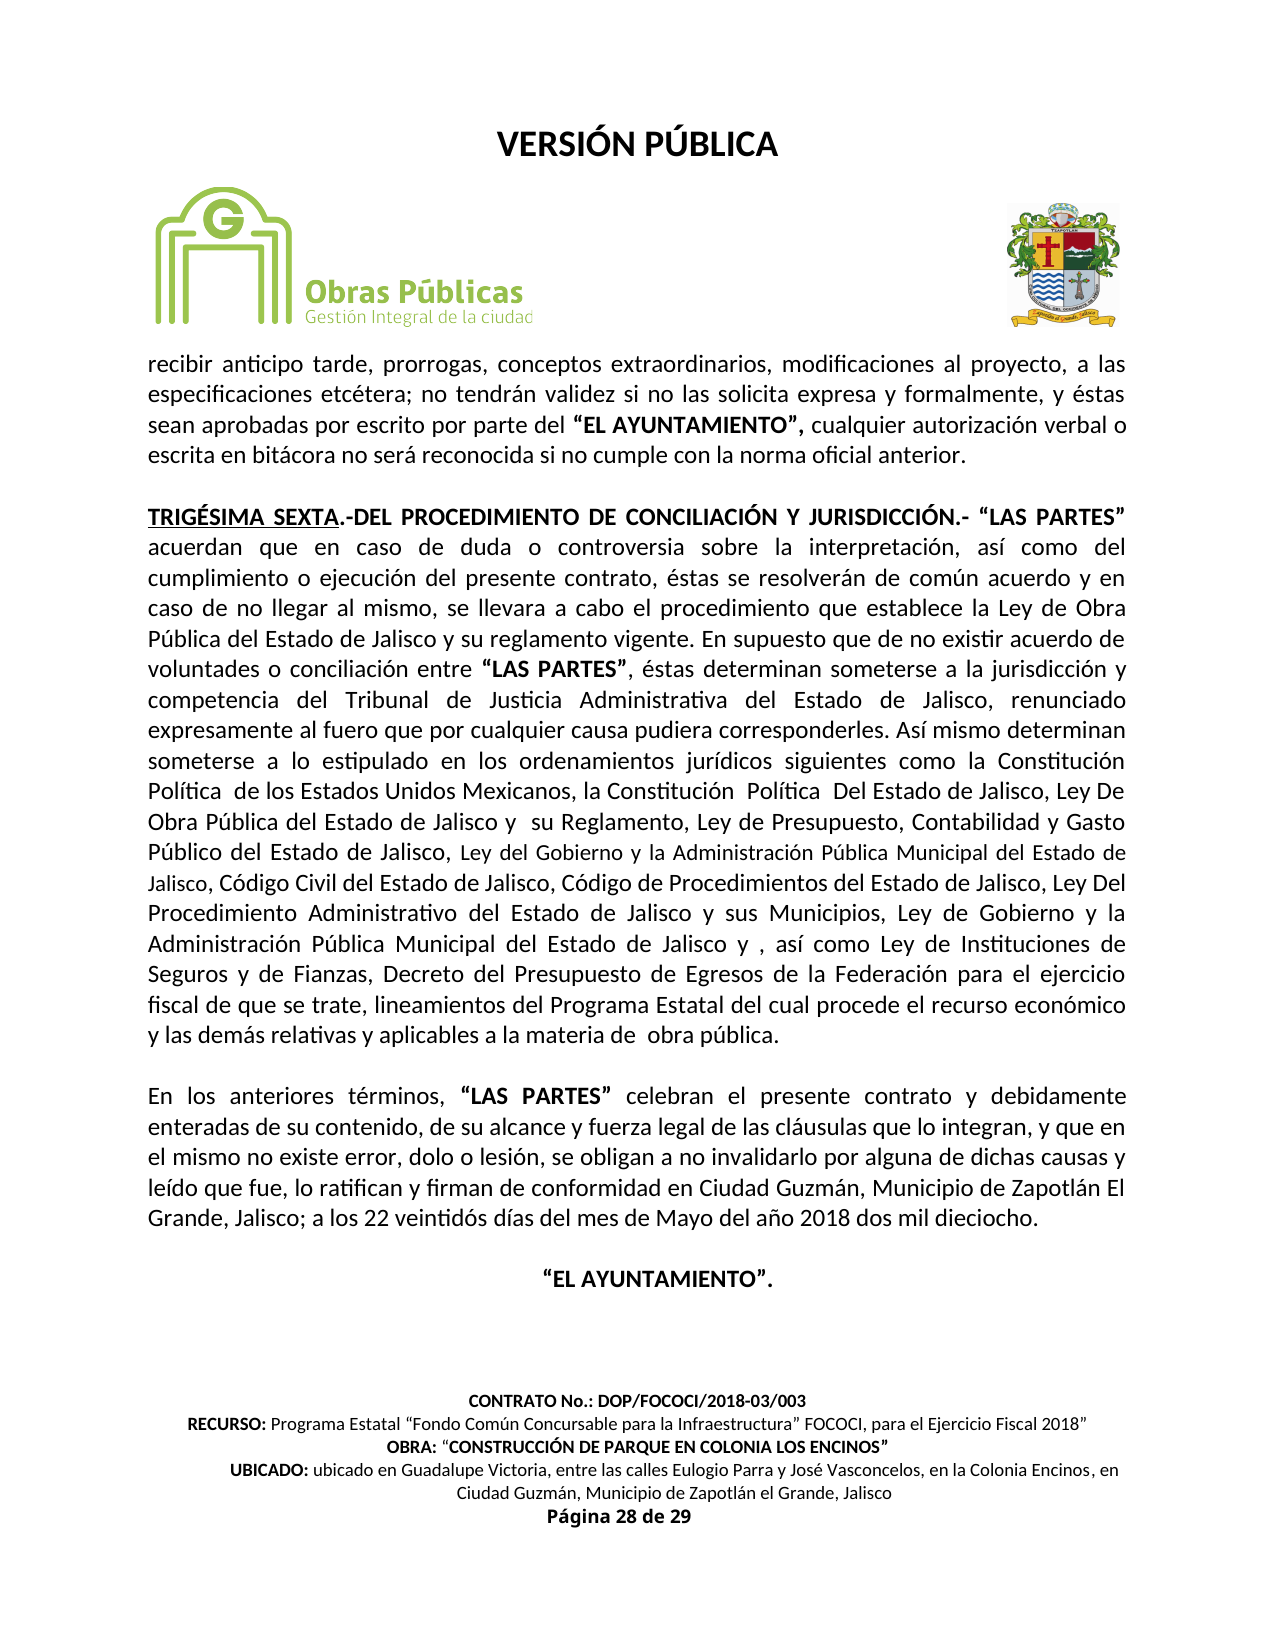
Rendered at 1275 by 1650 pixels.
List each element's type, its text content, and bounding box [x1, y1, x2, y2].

picture [1007, 203, 1120, 327]
table_header “EL AYUNTAMIENTO”. __________________________________________ C. LICENCIADO JUAN MANUEL FIGUEROA BARAJAS. Presidente Municipal Interino. [370, 1233, 945, 1355]
text En los anteriores términos, “LAS PARTES” celebran el presente contrato y debidamente enteradas de su contenido, de su alcance y fuerza legal de las cláusulas que lo integran, y que en el mismo no existe error, dolo o lesión, se obligan a no invalidarlo por alguna de dichas causas y leído que fue, lo ratifican y firman de conformidad en Ciudad Guzmán, Municipio de Zapotlán El Grande, Jalisco; a los 22 veintidós días del mes de Mayo del año 2018 dos mil dieciocho. [148, 1081, 1127, 1233]
picture [155, 187, 533, 327]
text TRIGÉSIMA SEXTA.-DEL PROCEDIMIENTO DE CONCILIACIÓN Y JURISDICCIÓN.- “LAS PARTES” acuerdan que en caso de duda o controversia sobre la interpretación, así como del cumplimiento o ejecución del presente contrato, éstas se resolverán de común acuerdo y en caso de no llegar al mismo, se llevara a cabo el procedimiento que establece la Ley de Obra Pública del Estado de Jalisco y su reglamento vigente. En supuesto que de no existir acuerdo de voluntades o conciliación entre “LAS PARTES”, éstas determinan someterse a la jurisdicción y competencia del Tribunal de Justicia Administrativa del Estado de Jalisco, renunciado expresamente al fuero que por cualquier causa pudiera corresponderles. Así mismo determinan someterse a lo estipulado en los ordenamientos jurídicos siguientes como la Constitución Política de los Estados Unidos Mexicanos, la Constitución Política Del Estado de Jalisco, Ley De Obra Pública del Estado de Jalisco y su Reglamento, Ley de Presupuesto, Contabilidad y Gasto Público del Estado de Jalisco, Ley del Gobierno y la Administración Pública Municipal del Estado de Jalisco, Código Civil del Estado de Jalisco, Código de Procedimientos del Estado de Jalisco, Ley Del Procedimiento Administrativo del Estado de Jalisco y sus Municipios, Ley de Gobierno y la Administración Pública Municipal del Estado de Jalisco y , así como Ley de Instituciones de Seguros y de Fianzas, Decreto del Presupuesto de Egresos de la Federación para el ejercicio fiscal de que se trate, lineamientos del Programa Estatal del cual procede el recurso económico y las demás relativas y aplicables a la materia de obra pública. [148, 501, 1127, 1050]
